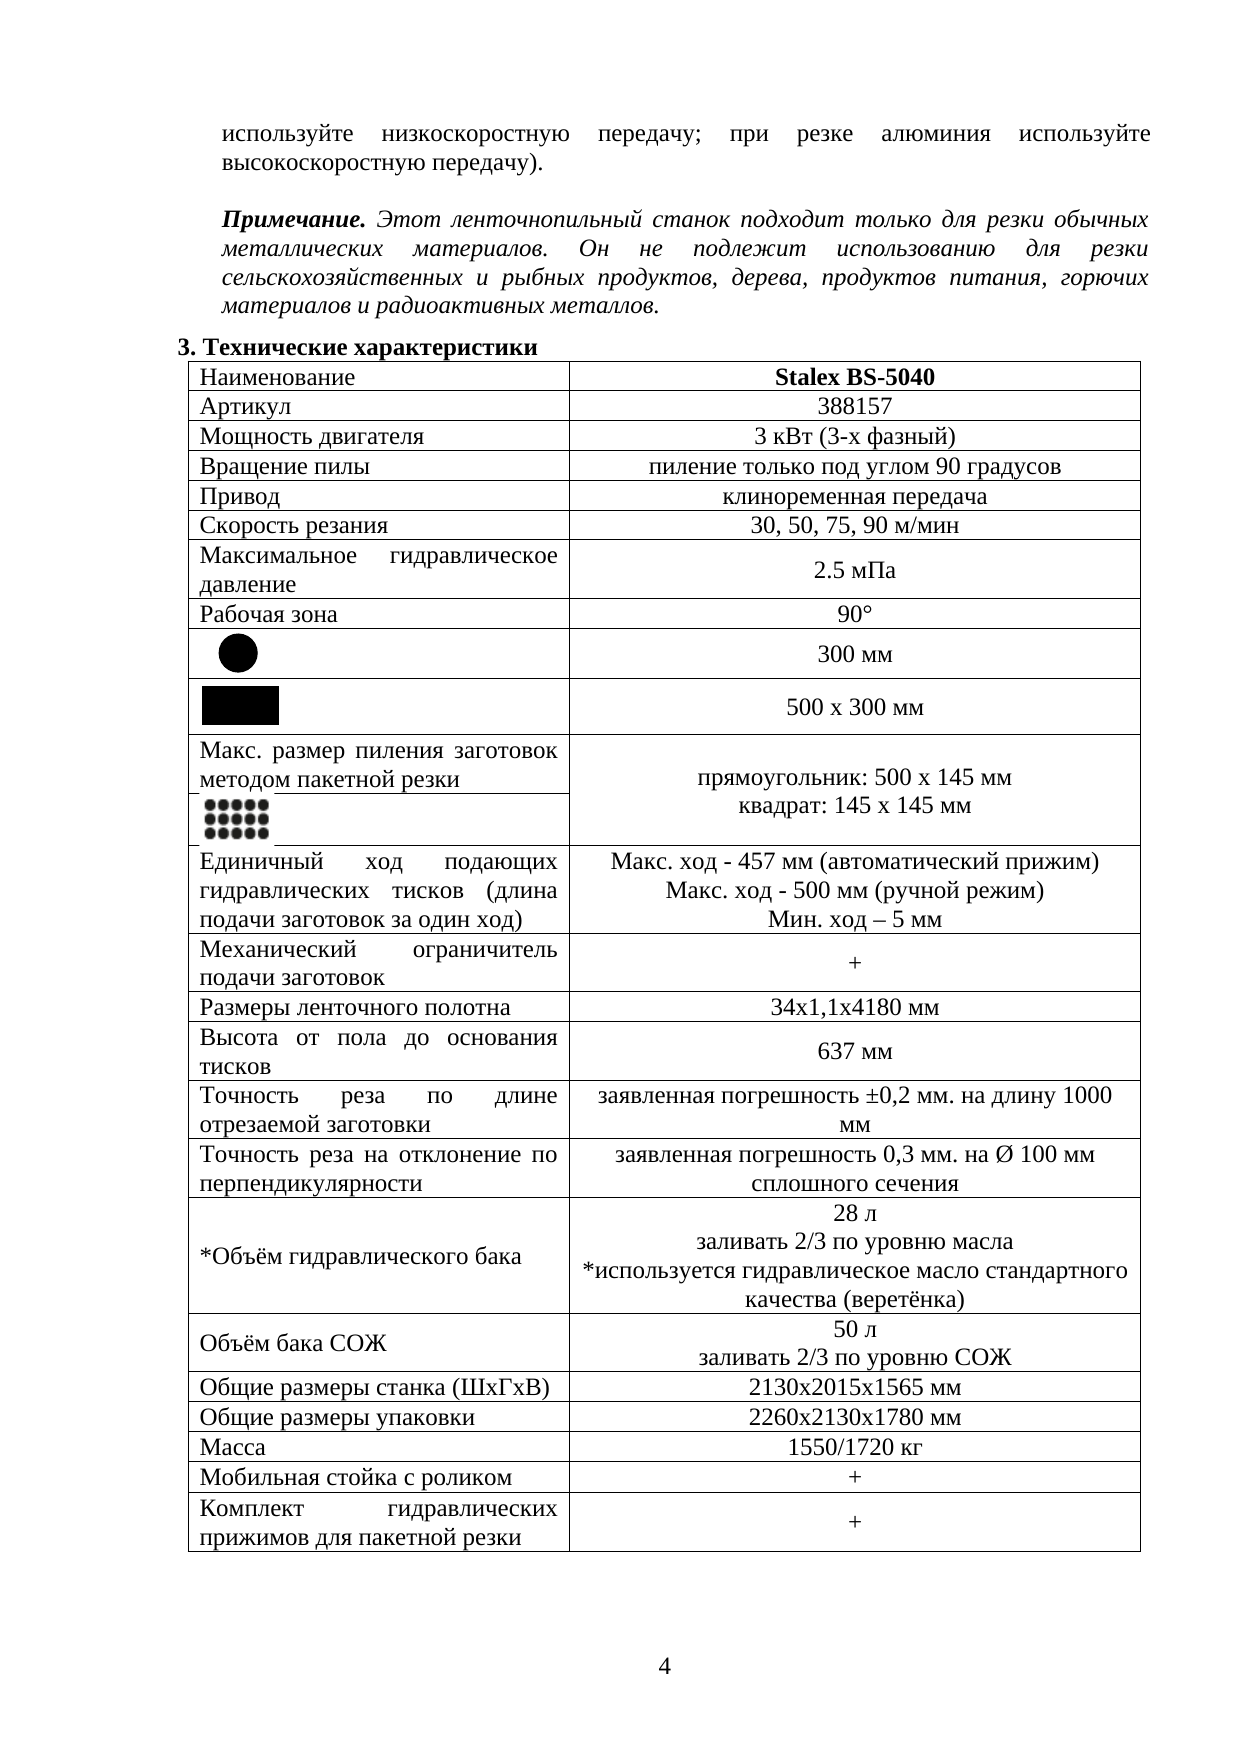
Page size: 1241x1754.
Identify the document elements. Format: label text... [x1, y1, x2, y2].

table_cell 2.5 мПа [570, 540, 1140, 598]
table_cell 90° [570, 599, 1140, 628]
table_cell Мобильная стойка с роликом [189, 1462, 569, 1492]
title Технические характеристики [177, 332, 1152, 361]
table_cell *Объём гидравлического бака [189, 1198, 569, 1313]
table_cell + [570, 934, 1140, 991]
table_cell + [570, 1493, 1140, 1551]
table_cell Макс. размер пиления заготовок методом пакетной резки [189, 735, 569, 793]
table_cell 500 х 300 мм [570, 679, 1140, 734]
table_cell 637 мм [570, 1022, 1140, 1079]
table_cell заявленная погрешность 0,3 мм. на Ø 100 мм сплошного сечения [570, 1139, 1140, 1197]
table_cell Точность реза на отклонение по перпендикулярности [189, 1139, 569, 1197]
table_cell [275, 794, 569, 845]
table_cell 2260х2130х1780 мм [570, 1402, 1140, 1431]
table_header Stalex BS-5040 [570, 362, 1140, 390]
table_cell Мощность двигателя [189, 421, 569, 450]
table_cell Общие размеры станка (ШхГхВ) [189, 1372, 569, 1401]
table_cell Единичный ход подающих гидравлических тисков (длина подачи заготовок за один ход) [189, 846, 569, 933]
table_cell [189, 679, 569, 734]
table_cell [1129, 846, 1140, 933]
table_header Наименование [189, 362, 569, 390]
table_cell Механический ограничитель подачи заготовок [189, 934, 569, 991]
table_cell Вращение пилы [189, 451, 569, 480]
table_cell 34х1,1х4180 мм [570, 992, 1140, 1021]
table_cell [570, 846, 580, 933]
text Примечание. Этот ленточнопильный станок подходит только для резки обычных металлических материалов. Он не подлежит использованию для резки сельскохозяйственных и рыбных продуктов, дерева, продуктов питания, горючих материалов и радиоактивных металлов. [222, 204, 1152, 319]
table_cell Комплект гидравлических прижимов для пакетной резки [189, 1493, 569, 1551]
table_cell Общие размеры упаковки [189, 1402, 569, 1431]
table_cell Скорость резания [189, 511, 569, 539]
table_cell клиноременная передача [570, 481, 1140, 509]
table_cell 1550/1720 кг [570, 1432, 1140, 1461]
table_cell пиление только под углом 90 градусов [570, 451, 1140, 480]
table_cell 3 кВт (3-х фазный) [570, 421, 1140, 450]
table_cell 388157 [570, 391, 1140, 420]
table_cell [189, 794, 199, 845]
table_cell Рабочая зона [189, 599, 569, 628]
table_cell прямоугольник: 500 х 145 мм квадрат: 145 х 145 мм [570, 735, 1140, 845]
table_cell Объём бака СОЖ [189, 1314, 569, 1371]
table_cell [189, 629, 569, 678]
table_cell 2130х2015х1565 мм [570, 1372, 1140, 1401]
table_cell Масса [189, 1432, 569, 1461]
table_cell Артикул [189, 391, 569, 420]
table_cell заявленная погрешность ±0,2 мм. на длину 1000 мм [570, 1081, 1140, 1138]
table_cell Высота от пола до основания тисков [189, 1022, 569, 1079]
table_cell 30, 50, 75, 90 м/мин [570, 511, 1140, 539]
table_cell Максимальное гидравлическое давление [189, 540, 569, 598]
table_cell + [570, 1462, 1140, 1492]
table_cell Размеры ленточного полотна [189, 992, 569, 1021]
table_cell 50 л заливать 2/3 по уровню СОЖ [570, 1314, 1140, 1371]
table_cell Привод [189, 481, 569, 509]
table_cell 300 мм [570, 629, 1140, 678]
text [222, 118, 1152, 176]
table_cell Точность реза по длине отрезаемой заготовки [189, 1081, 569, 1138]
table_cell 28 л заливать 2/3 по уровню масла *используется гидравлическое масло стандартного качества (веретёнка) [570, 1198, 1140, 1313]
